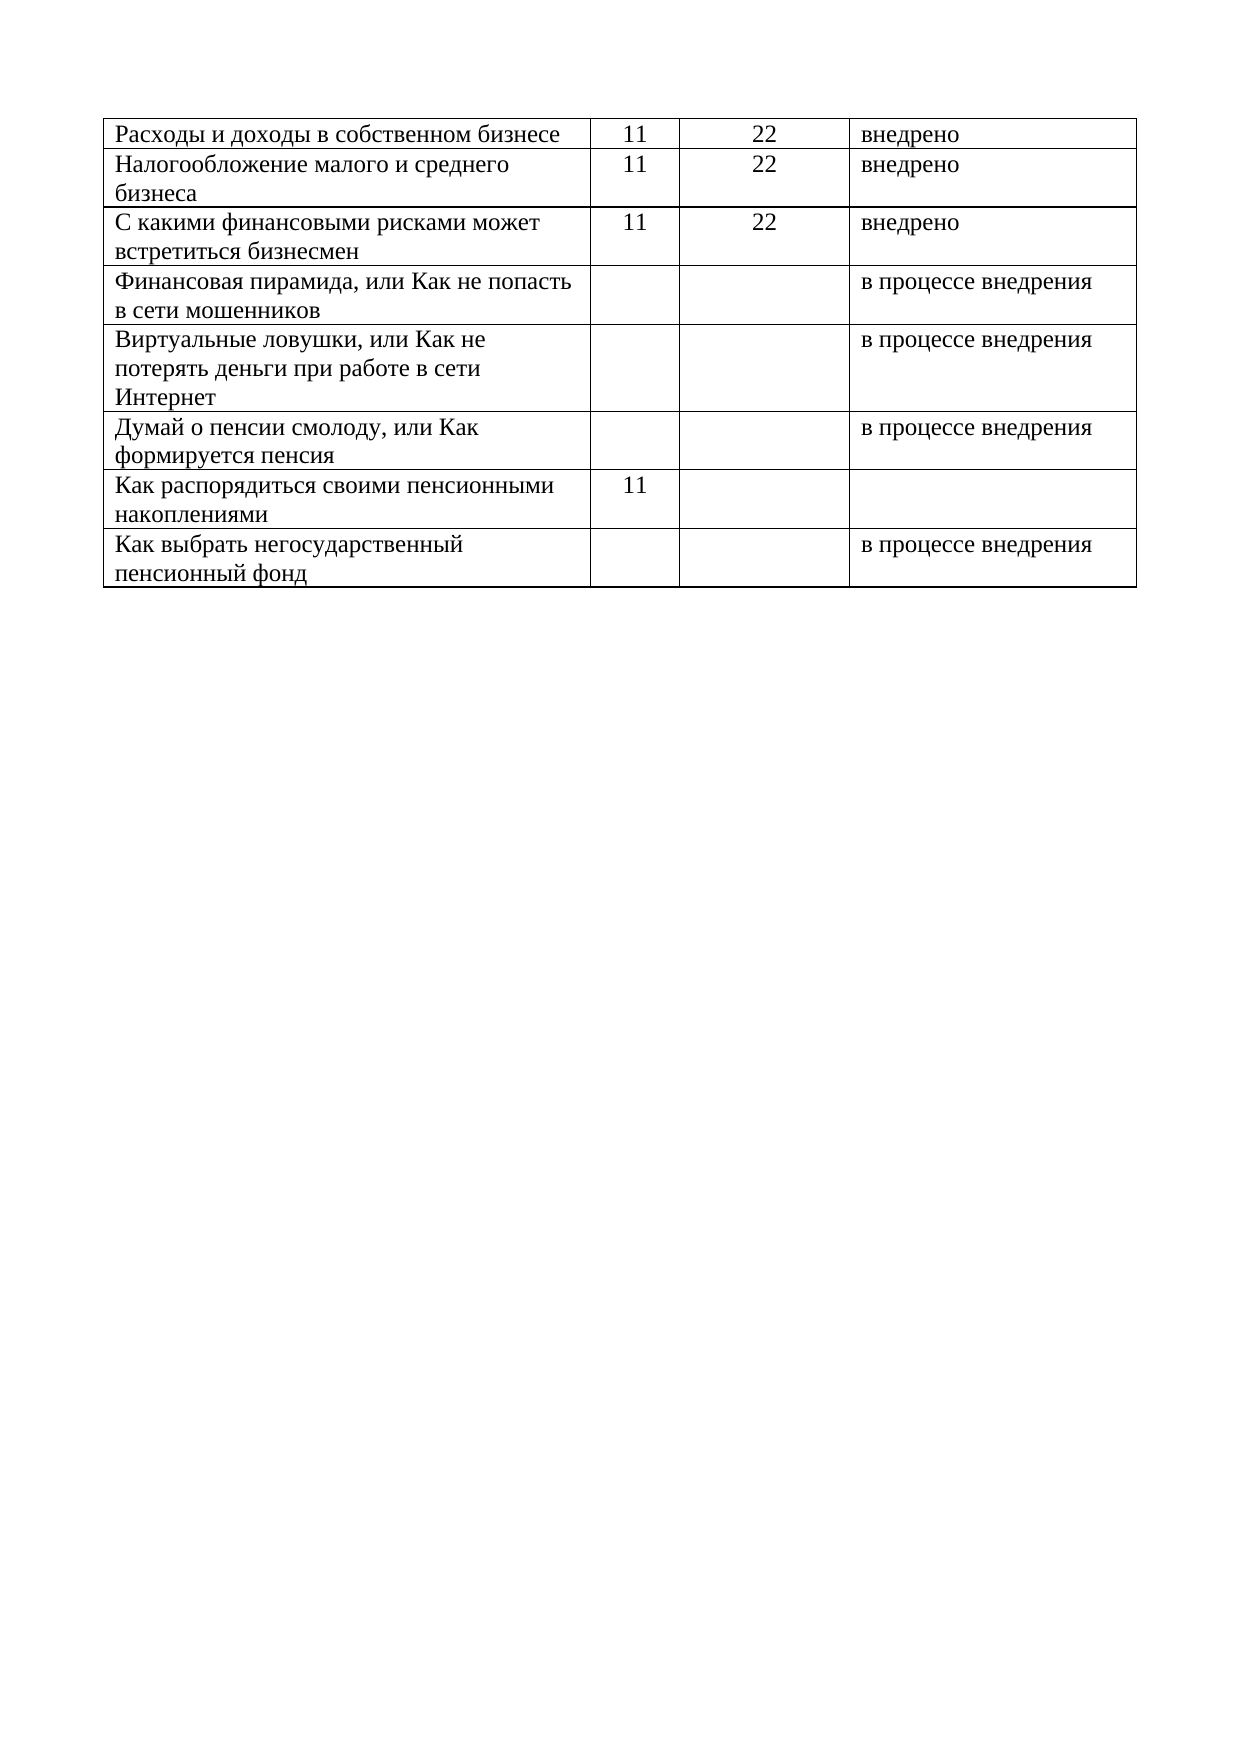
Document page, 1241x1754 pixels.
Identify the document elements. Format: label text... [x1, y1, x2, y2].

table_cell в процессе внедрения [850, 529, 1136, 586]
table_cell С какими финансовыми рисками может встретиться бизнесмен [104, 208, 590, 265]
table_cell в процессе внедрения [850, 266, 1136, 323]
table_cell [591, 412, 679, 469]
table_cell [680, 412, 849, 469]
table_cell внедрено [850, 119, 1136, 148]
table_cell Налогообложение малого и среднего бизнеса [104, 149, 590, 206]
table_cell Думай о пенсии смолоду, или Как формируется пенсия [104, 412, 590, 469]
table_cell [680, 266, 849, 323]
table_cell [591, 325, 679, 411]
table_cell 11 [591, 119, 679, 148]
table_cell 11 [591, 149, 679, 206]
table_cell [680, 470, 849, 528]
table_cell Финансовая пирамида, или Как не попасть в сети мошенников [104, 266, 590, 323]
table_cell [680, 325, 849, 411]
table_cell 11 [591, 470, 679, 528]
table_cell [680, 529, 849, 586]
table_cell [591, 266, 679, 323]
table_cell внедрено [850, 208, 1136, 265]
table_cell [850, 470, 1136, 528]
table_cell в процессе внедрения [850, 412, 1136, 469]
table_cell Расходы и доходы в собственном бизнесе [104, 119, 590, 148]
table_cell 22 [680, 149, 849, 206]
table_cell Как распорядиться своими пенсионными накоплениями [104, 470, 590, 528]
table_cell Как выбрать негосударственный пенсионный фонд [104, 529, 590, 586]
table_cell 11 [591, 208, 679, 265]
table_cell Виртуальные ловушки, или Как не потерять деньги при работе в сети Интернет [104, 325, 590, 411]
table_cell в процессе внедрения [850, 325, 1136, 411]
table_cell внедрено [850, 149, 1136, 206]
table_cell 22 [680, 119, 849, 148]
table_cell 22 [680, 208, 849, 265]
table_cell [591, 529, 679, 586]
